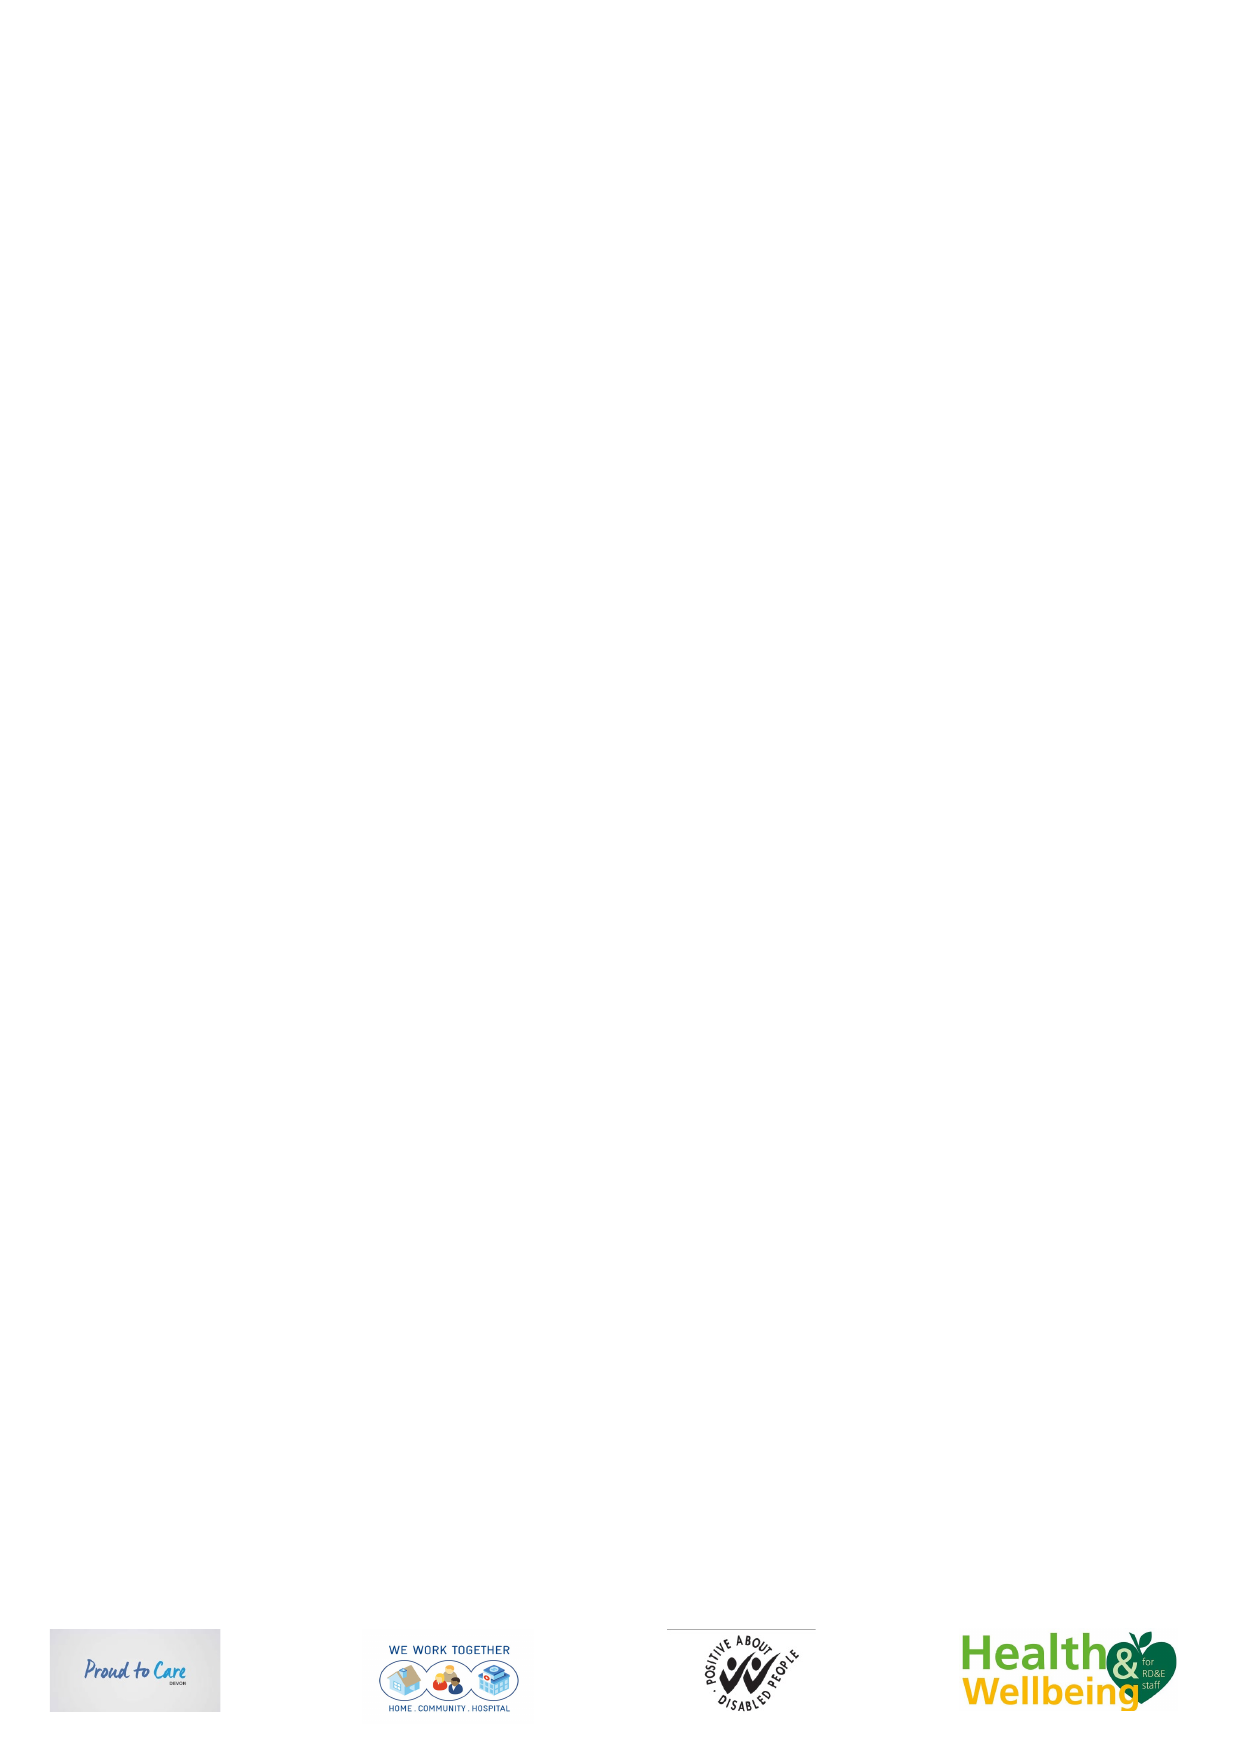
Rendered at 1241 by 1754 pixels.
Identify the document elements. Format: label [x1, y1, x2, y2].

picture [48, 1629, 221, 1711]
picture [361, 1629, 534, 1724]
picture [665, 1629, 816, 1714]
